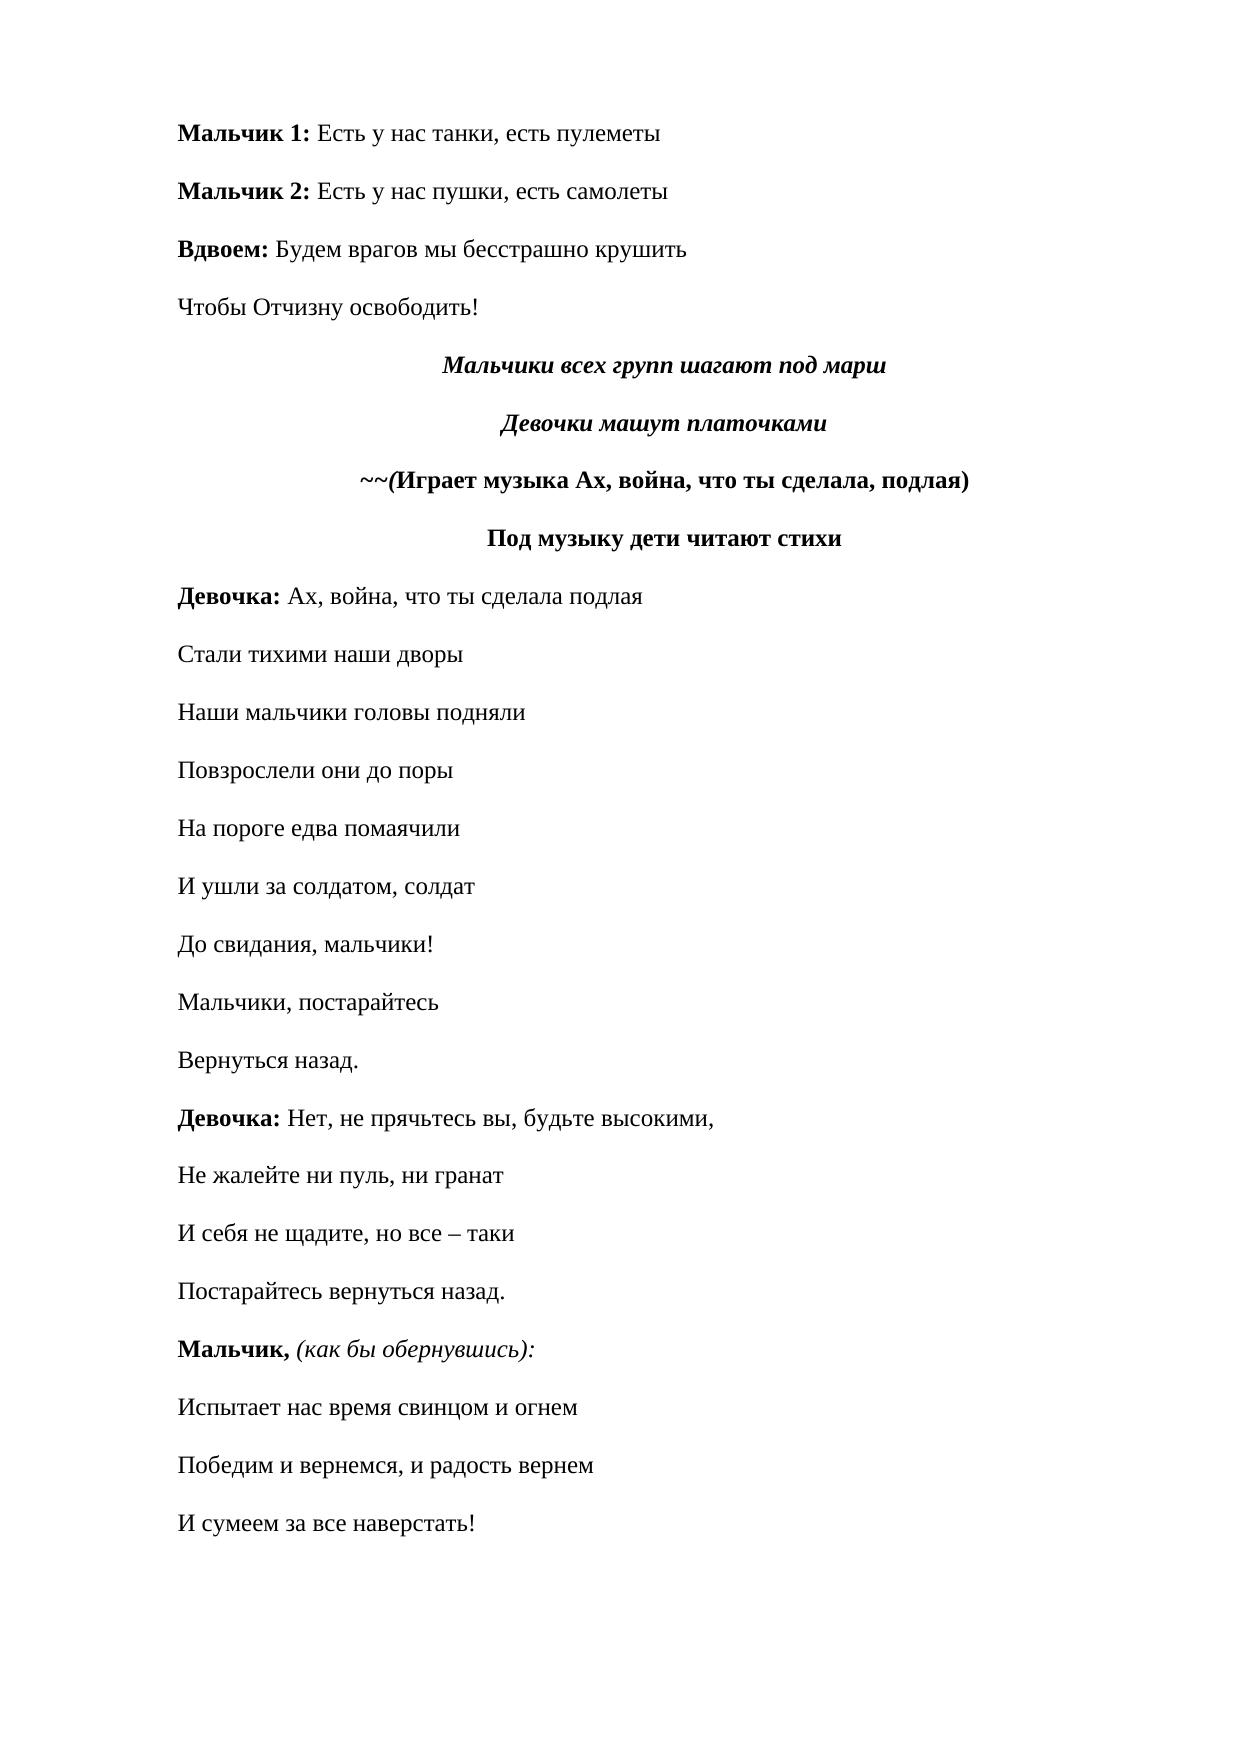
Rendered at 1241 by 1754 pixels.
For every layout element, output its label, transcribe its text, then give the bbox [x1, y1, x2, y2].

text Девочка: Ах, война, что ты сделала подлая [177, 581, 1152, 610]
text На пороге едва помаячили [177, 813, 1152, 842]
text Вдвоем: Будем врагов мы бесстрашно крушить [177, 234, 1152, 263]
text Мальчик 2: Есть у нас пушки, есть самолеты [177, 176, 1152, 205]
text Вернуться назад. [177, 1045, 1152, 1073]
text И ушли за солдатом, солдат [177, 871, 1152, 900]
text До свидания, мальчики! [177, 929, 1152, 958]
text Испытает нас время свинцом и огнем [177, 1392, 1152, 1421]
text Повзрослели они до поры [177, 755, 1152, 784]
text Под музыку дети читают стихи [177, 523, 1152, 552]
text Не жалейте ни пуль, ни гранат [177, 1161, 1152, 1189]
text Наши мальчики головы подняли [177, 697, 1152, 726]
text И сумеем за все наверстать! [177, 1508, 1152, 1537]
text Постарайтесь вернуться назад. [177, 1276, 1152, 1305]
text Мальчик, (как бы обернувшись): [177, 1334, 1152, 1363]
text Девочки машут платочками [177, 408, 1152, 436]
text ~~(Играет музыка Ах, война, что ты сделала, подлая) [177, 466, 1152, 494]
text Мальчики, постарайтесь [177, 987, 1152, 1016]
text Стали тихими наши дворы [177, 639, 1152, 668]
text Мальчики всех групп шагают под марш [177, 350, 1152, 378]
text И себя не щадите, но все – таки [177, 1218, 1152, 1247]
text Чтобы Отчизну освободить! [177, 292, 1152, 321]
text Мальчик 1: Есть у нас танки, есть пулеметы [177, 118, 1152, 147]
text Девочка: Нет, не прячьтесь вы, будьте высокими, [177, 1103, 1152, 1131]
text Победим и вернемся, и радость вернем [177, 1450, 1152, 1479]
